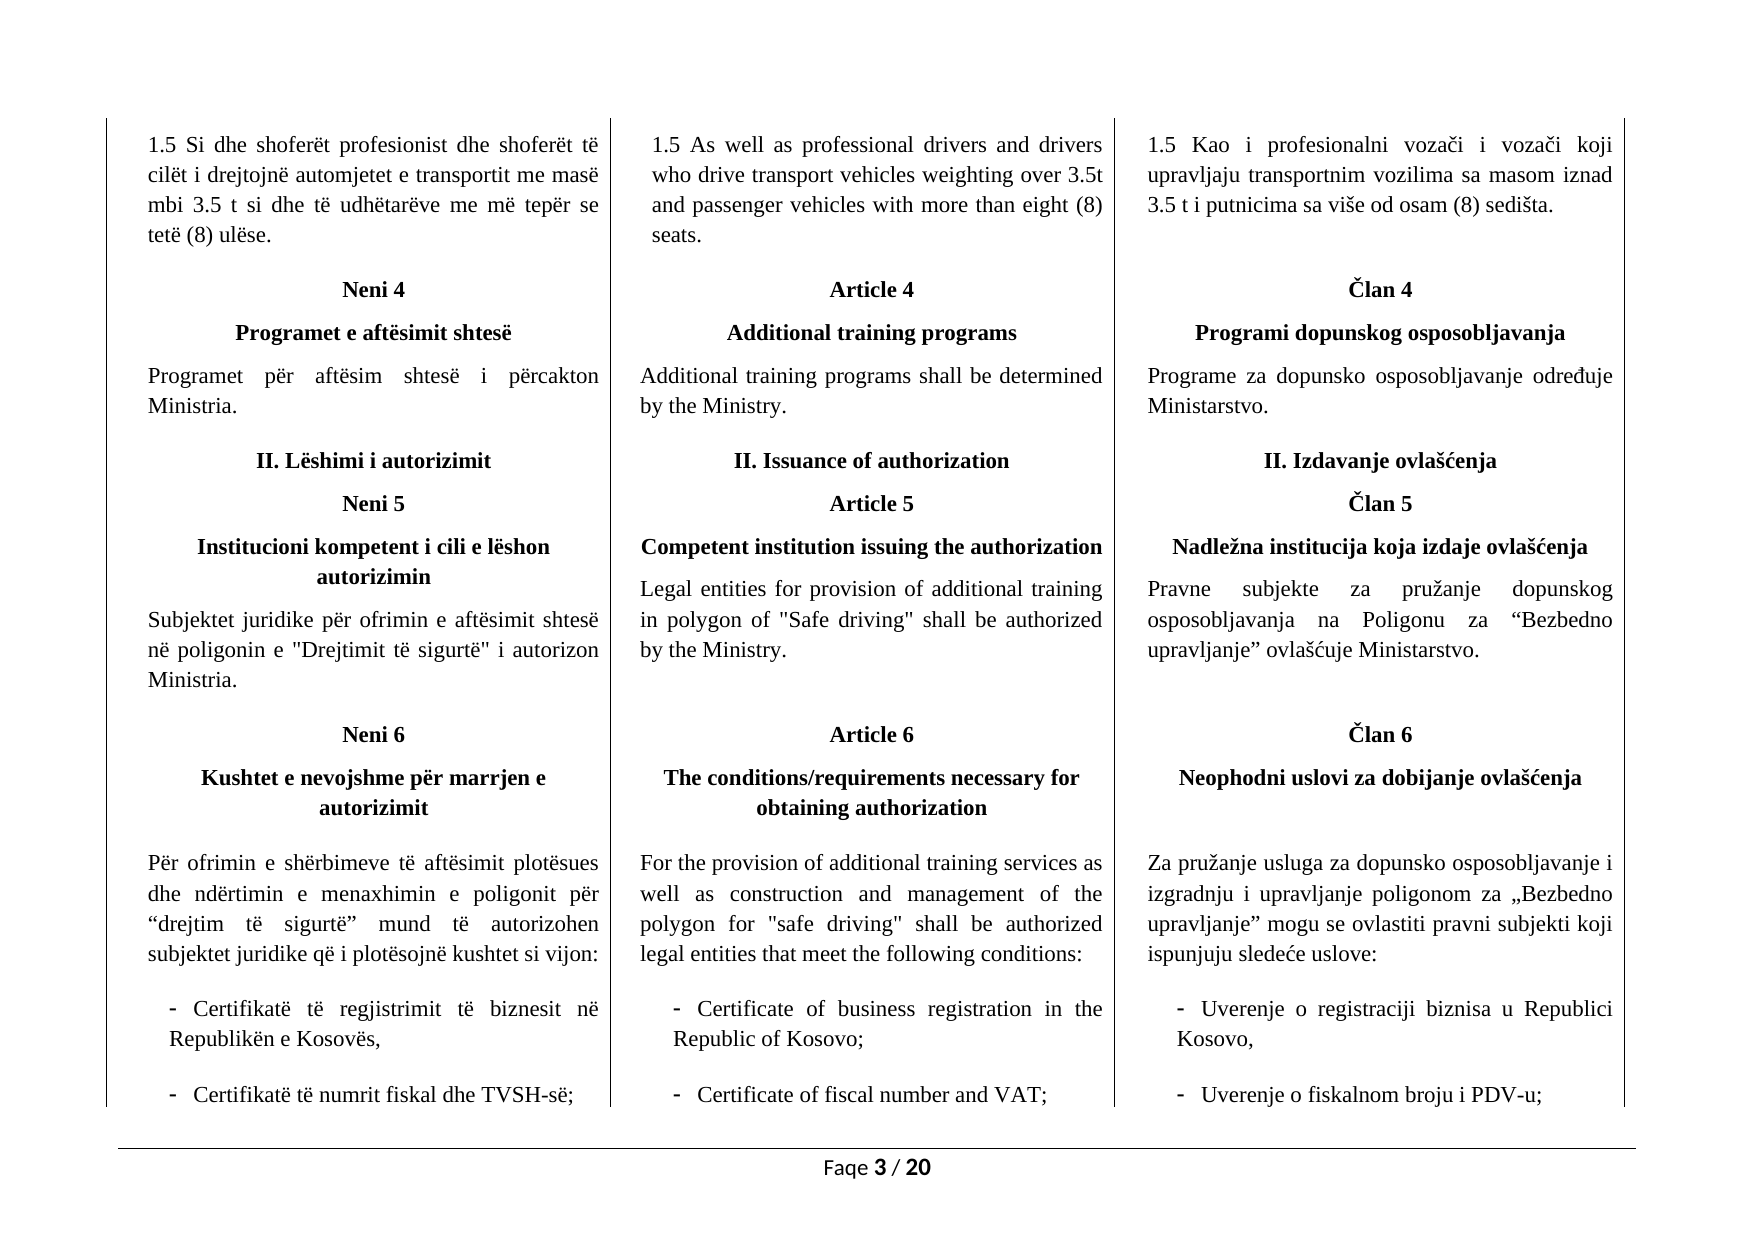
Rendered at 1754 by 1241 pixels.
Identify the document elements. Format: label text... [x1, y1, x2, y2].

table_cell Certifikatë të regjistrimit të biznesit në Republikën e Kosovës, [107, 983, 610, 1068]
table_cell Article 6 The conditions/requirements necessary for obtaining authorization [611, 709, 1114, 837]
table_cell 1.5 Kao i profesionalni vozači i vozači koji upravljaju transportnim vozilima sa masom iznad 3.5 t i putnicima sa više od osam (8) sedišta. [1115, 118, 1624, 264]
table_cell For the provision of additional training services as well as construction and management of the polygon for "safe driving" shall be authorized legal entities that meet the following conditions: [611, 837, 1114, 983]
table_cell Article 4 Additional training programs Additional training programs shall be determined by the Ministry. [611, 264, 1114, 435]
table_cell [107, 1068, 610, 1107]
table_cell Za pružanje usluga za dopunsko osposobljavanje i izgradnju i upravljanje poligonom za „Bezbedno upravljanje” mogu se ovlastiti pravni subjekti koji ispunjuju sledeće uslove: [1115, 837, 1624, 983]
table_cell II. Izdavanje ovlašćenja Član 5 Nadležna institucija koja izdaje ovlašćenja Pravne subjekte za pružanje dopunskog osposobljavanja na Poligonu za “Bezbedno upravljanje” ovlašćuje Ministarstvo. [1115, 435, 1624, 709]
table_cell 1.5 As well as professional drivers and drivers who drive transport vehicles weighting over 3.5t and passenger vehicles with more than eight (8) seats. [611, 118, 1114, 264]
table_cell Certificate of business registration in the Republic of Kosovo; [611, 983, 1114, 1068]
table_cell Neni 4 Programet e aftësimit shtesë Programet për aftësim shtesë i përcakton Ministria. [107, 264, 610, 435]
table_cell II. Issuance of authorization Article 5 Competent institution issuing the authorization Legal entities for provision of additional training in polygon of "Safe driving" shall be authorized by the Ministry. [611, 435, 1114, 709]
table_cell Član 4 Programi dopunskog osposobljavanja Programe za dopunsko osposobljavanje određuje Ministarstvo. [1115, 264, 1624, 435]
table_cell Për ofrimin e shërbimeve të aftësimit plotësues dhe ndërtimin e menaxhimin e poligonit për “drejtim të sigurtë” mund të autorizohen subjektet juridike që i plotësojnë kushtet si vijon: [107, 837, 610, 983]
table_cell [1115, 1068, 1624, 1107]
table_cell II. Lëshimi i autorizimit Neni 5 Institucioni kompetent i cili e lëshon autorizimin Subjektet juridike për ofrimin e aftësimit shtesë në poligonin e "Drejtimit të sigurtë" i autorizon Ministria. [107, 435, 610, 709]
table_cell 1.5 Si dhe shoferët profesionist dhe shoferët të cilët i drejtojnë automjetet e transportit me masë mbi 3.5 t si dhe të udhëtarëve me më tepër se tetë (8) ulëse. [107, 118, 610, 264]
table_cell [611, 1068, 1114, 1107]
table_cell Član 6 Neophodni uslovi za dobijanje ovlašćenja [1115, 709, 1624, 837]
table_cell Uverenje o registraciji biznisa u Republici Kosovo, [1115, 983, 1624, 1068]
table_cell Neni 6 Kushtet e nevojshme për marrjen e autorizimit [107, 709, 610, 837]
